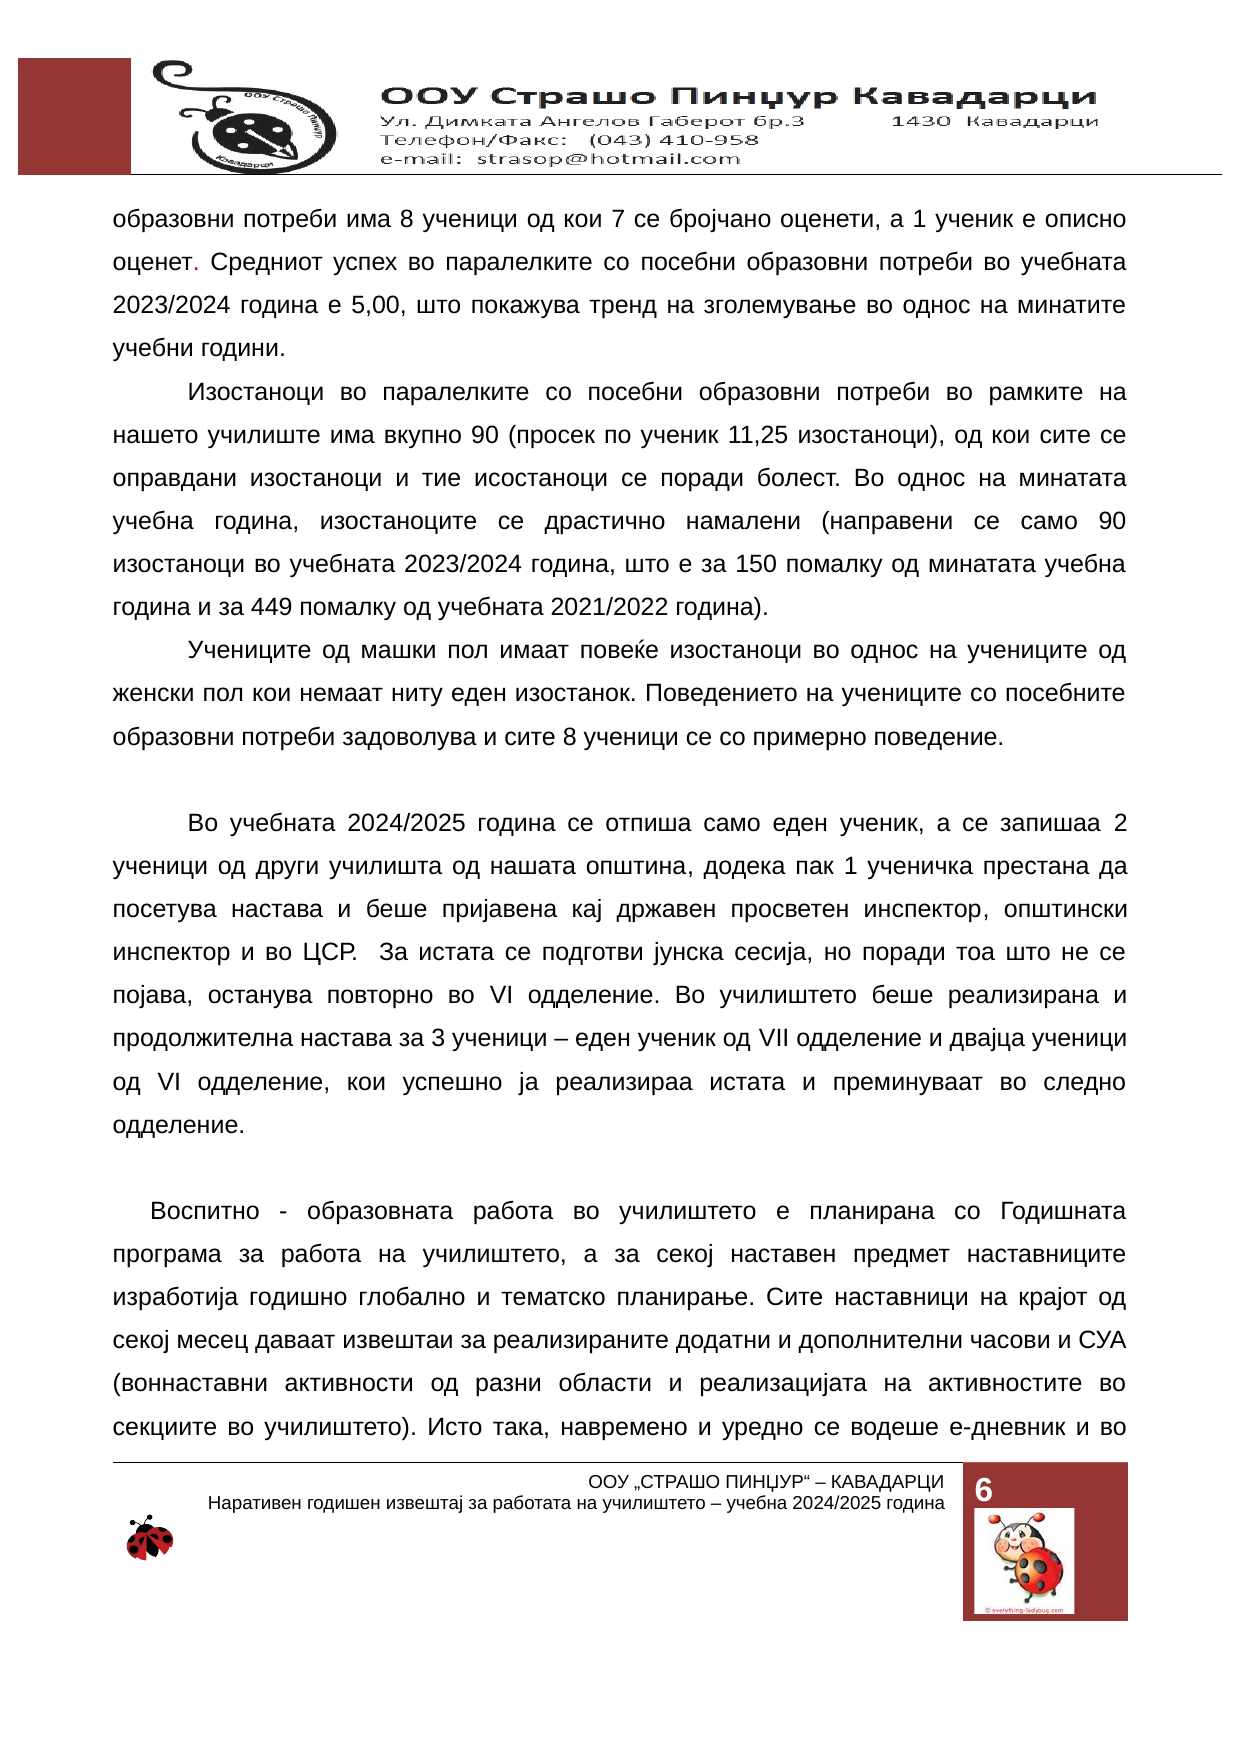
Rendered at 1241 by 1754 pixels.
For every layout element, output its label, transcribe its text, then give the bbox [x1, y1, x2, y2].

text Учениците од машки пол имаат повеќе изостаноци во однос на учениците од женски пол кои немаат ниту еден изостанок. Поведението на учениците со посебните образовни потреби задоволува и сите 8 ученици се со примерно поведение. [112, 635, 1128, 750]
picture [974, 1508, 1075, 1614]
text Во учебната 2024/2025 година се отпиша само еден ученик, а се запишаа 2 ученици од други училишта од нашата општина, додека пак 1 ученичка престана да посетува настава и беше пријавена кај државен просветен инспектор, општински инспектор и во ЦСР. За истата се подготви јунска сесија, но поради тоа што не се појава, останува повторно во VI одделение. Во училиштето беше реализирана и продолжителна настава за 3 ученици – еден ученик од VII одделение и двајца ученици од VI одделение, кои успешно ја реализираа истата и преминуваат во следно одделение. [112, 808, 1128, 1138]
picture [124, 1513, 177, 1562]
text Изостаноци во паралелките со посебни образовни потреби во рамките на нашето училиште има вкупно 90 (просек по ученик 11,25 изостаноци), од кои сите се оправдани изостаноци и тие исостаноци се поради болест. Во однос на минатата учебна година, изостаноците се драстично намалени (направени се само 90 изостаноци во учебната 2023/2024 година, што е за 150 помалку од минатата учебна година и за 449 помалку од учебната 2021/2022 година). [112, 377, 1128, 621]
picture [149, 58, 1140, 174]
